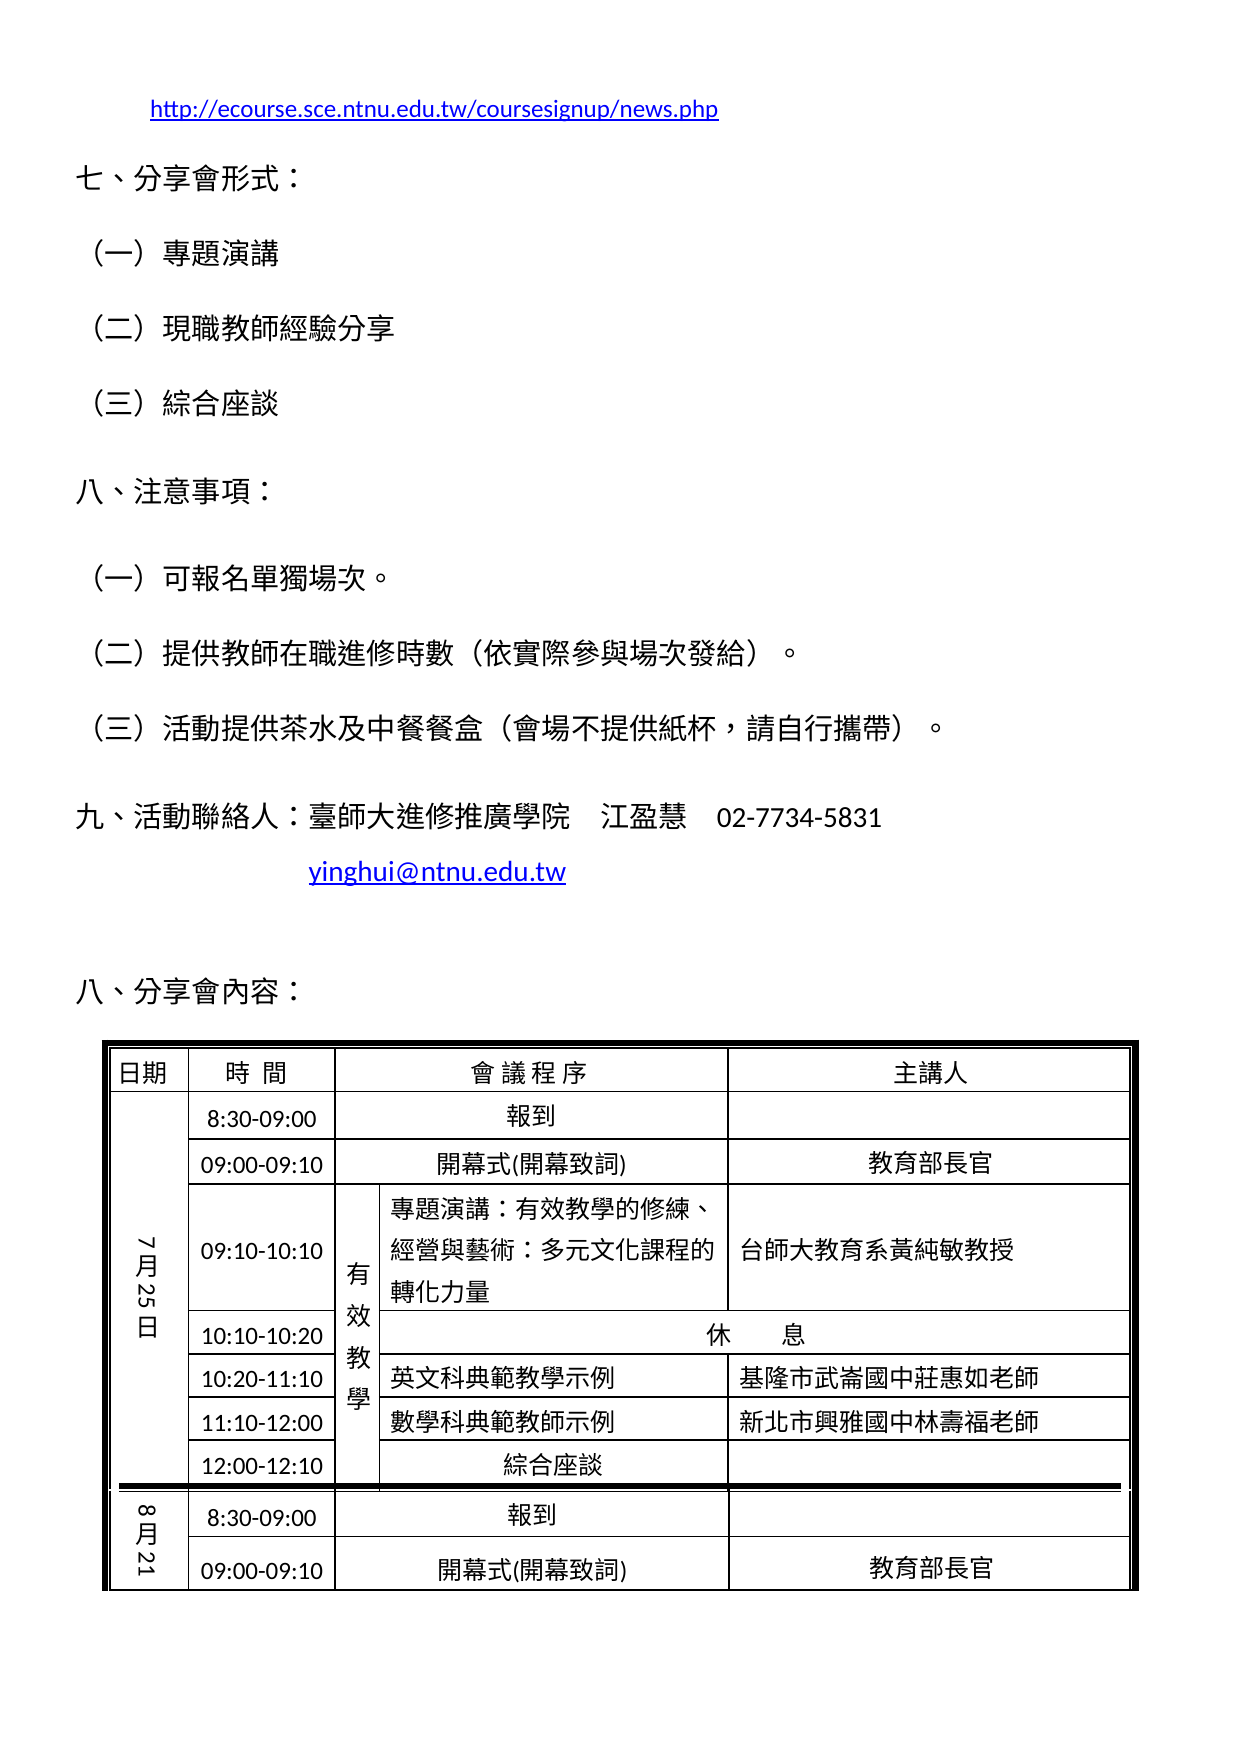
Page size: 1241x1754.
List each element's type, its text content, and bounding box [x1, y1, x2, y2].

text （一）可報名單獨場次。 [75, 539, 1165, 614]
text （一）專題演講 [75, 214, 1165, 289]
table_cell 開幕式(開幕致詞) [336, 1140, 727, 1183]
text （三）綜合座談 [75, 364, 1165, 439]
table_cell [730, 1483, 1132, 1536]
table_cell 報到 [336, 1492, 728, 1536]
table_header 日期 [111, 1049, 188, 1091]
table_cell 09:00-09:10 [189, 1537, 334, 1589]
table_cell 數學科典範教師示例 [380, 1398, 727, 1439]
table_cell 英文科典範教學示例 [380, 1355, 727, 1396]
table_cell 開幕式(開幕致詞) [336, 1537, 728, 1589]
table_cell 專題演講：有效教學的修練、經營與藝術：多元文化課程的轉化力量 [380, 1185, 727, 1310]
table_header 會 議 程 序 [336, 1049, 727, 1091]
table_cell 10:10-10:20 [189, 1311, 334, 1353]
text yinghui@ntnu.edu.tw [75, 852, 1165, 889]
table_cell 台師大教育系黃純敏教授 [729, 1185, 1129, 1310]
table_cell 休 息 [380, 1311, 1129, 1353]
text 八、注意事項： [75, 452, 1165, 527]
table_cell 7月25日 [111, 1092, 188, 1483]
table_cell [729, 1441, 1129, 1483]
table_cell 基隆市武崙國中莊惠如老師 [729, 1355, 1129, 1396]
table_header 時 間 [189, 1049, 334, 1091]
table_cell 09:00-09:10 [189, 1140, 334, 1183]
table_cell 教育部長官 [729, 1140, 1129, 1183]
table_cell 有效教學 [336, 1185, 379, 1483]
text 九、活動聯絡人：臺師大進修推廣學院 江盈慧 02-7734-5831 [75, 777, 1165, 852]
table_cell 8:30-09:00 [189, 1092, 334, 1138]
table_cell 8月21日 (花蓮慈濟大學) [108, 1483, 188, 1589]
table_cell 綜合座談 [380, 1441, 727, 1483]
table_cell 10:20-11:10 [189, 1355, 334, 1396]
text （二）提供教師在職進修時數（依實際參與場次發給）。 [75, 614, 1165, 689]
table_cell 11:10-12:00 [189, 1398, 334, 1439]
text （二）現職教師經驗分享 [75, 289, 1165, 364]
text 八、分享會內容： [75, 952, 1165, 1027]
text （三）活動提供茶水及中餐餐盒（會場不提供紙杯，請自行攜帶）。 [75, 689, 1165, 764]
table_cell 報到 [336, 1092, 727, 1138]
table_cell 12:00-12:10 [189, 1441, 334, 1483]
table_cell 教育部長官 [730, 1537, 1129, 1589]
table_cell 8:30-09:00 [189, 1492, 334, 1536]
text http://ecourse.sce.ntnu.edu.tw/coursesignup/news.php [75, 89, 1165, 127]
text 七、分享會形式： [75, 139, 1165, 214]
table_cell 新北市興雅國中林壽福老師 [729, 1398, 1129, 1439]
table_header 主講人 [729, 1049, 1129, 1091]
table_cell 09:10-10:10 [189, 1185, 334, 1310]
table_cell [729, 1092, 1129, 1138]
